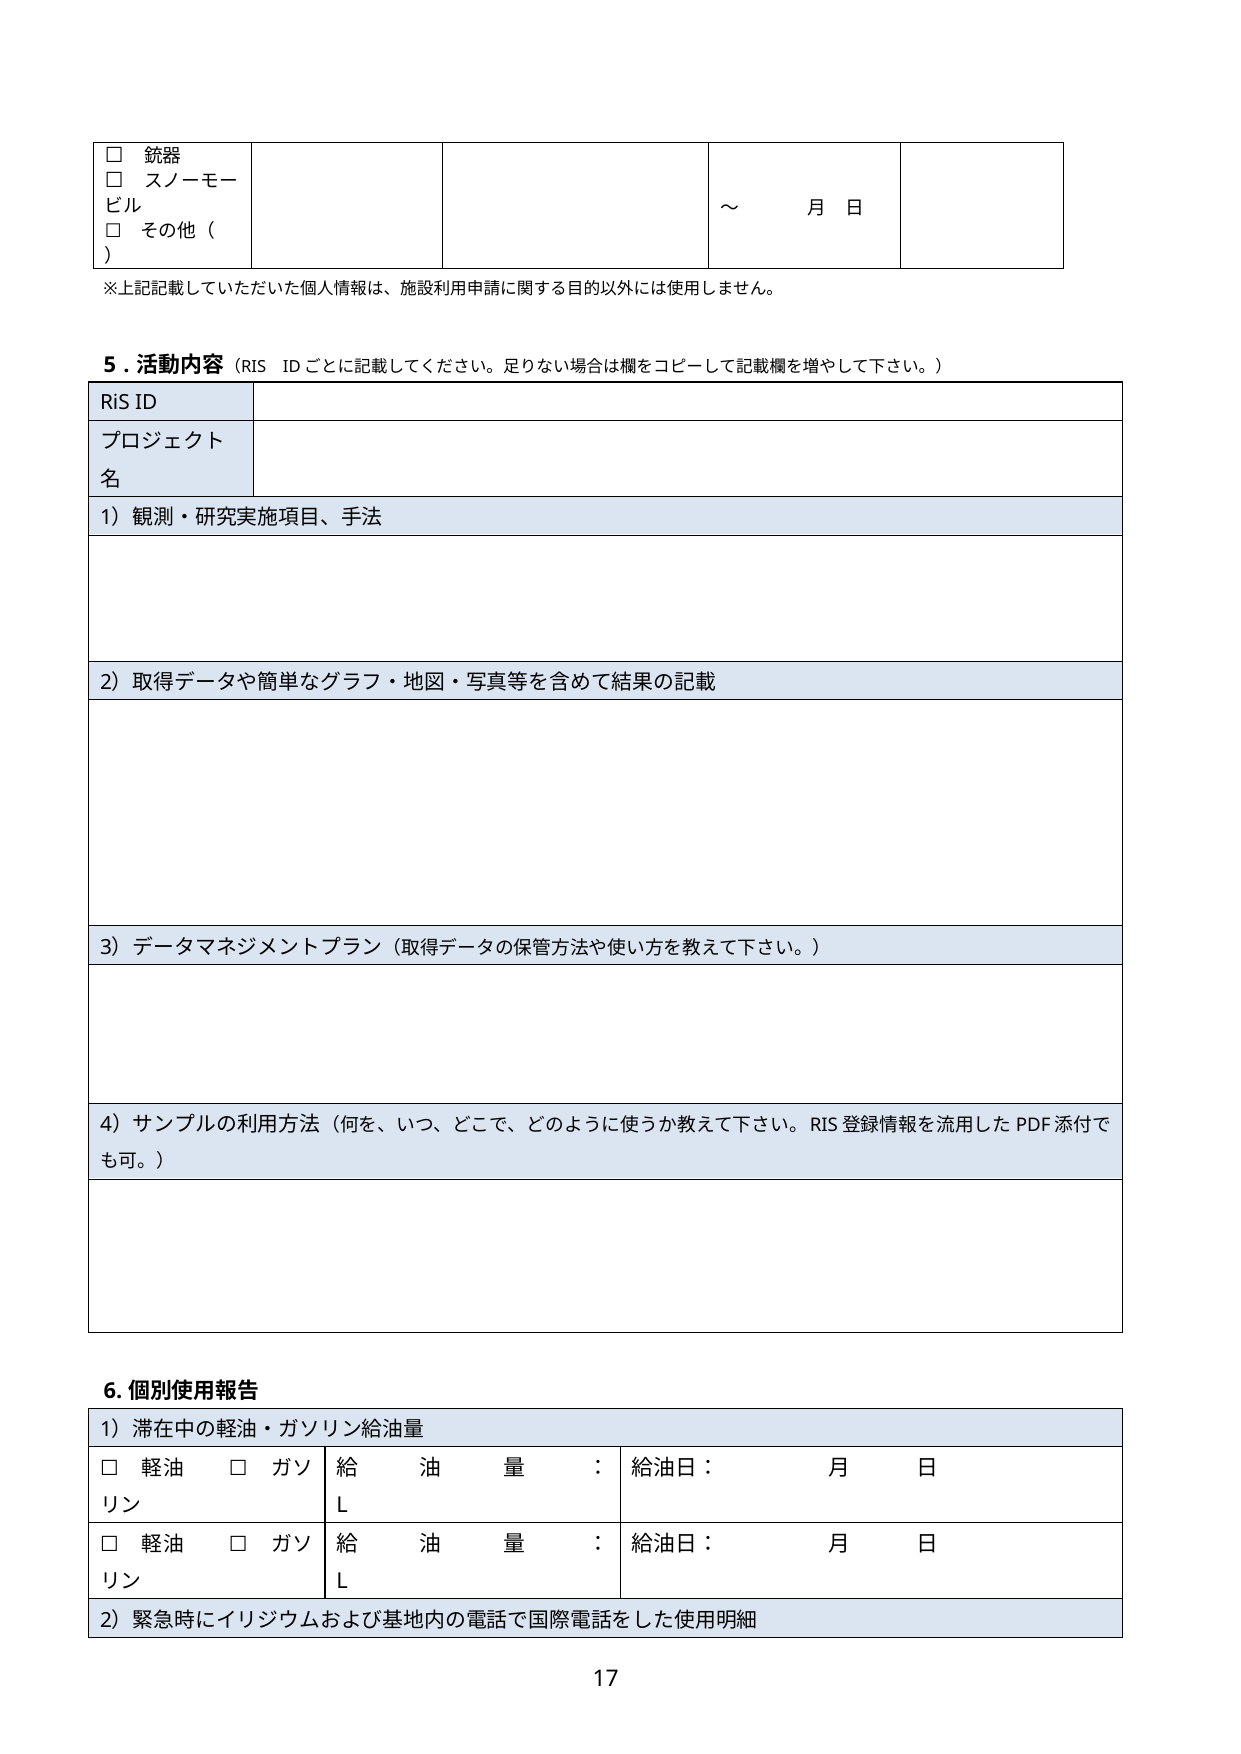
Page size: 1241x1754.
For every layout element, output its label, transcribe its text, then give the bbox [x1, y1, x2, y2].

table_cell 給油量： L [326, 1447, 620, 1522]
table_cell [252, 143, 442, 268]
table_cell [89, 1180, 1122, 1332]
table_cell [94, 143, 251, 268]
table_header RiS ID [89, 383, 253, 420]
table_cell [443, 143, 708, 268]
table_header [254, 383, 1122, 420]
table_cell 給油量： L [326, 1523, 620, 1598]
table_cell [89, 700, 1122, 925]
table_cell 給油日： 月 日 [621, 1523, 1122, 1598]
text 5.活動内容（RIS IDごとに記載してください。足りない場合は欄をコピーして記載欄を増やして下さい。） [103, 344, 1107, 381]
table_cell [89, 536, 1122, 661]
table_header 1）滞在中の軽油・ガソリン給油量 [89, 1409, 1122, 1446]
table_cell 4）サンプルの利用方法（何を、いつ、どこで、どのように使うか教えて下さい。RIS登録情報を流用したPDF添付でも可。） [89, 1104, 1122, 1178]
table_cell 軽油 ガソリン [89, 1523, 324, 1598]
table_cell 2）緊急時にイリジウムおよび基地内の電話で国際電話をした使用明細 [89, 1599, 1122, 1637]
text 6. 個別使用報告 [103, 1370, 1107, 1408]
table_cell 月 日 ～ 月 日 [709, 143, 900, 268]
table_cell [901, 143, 1063, 268]
text ※上記記載していただいた個人情報は、施設利用申請に関する目的以外には使用しません。 [103, 269, 1107, 306]
table_cell 軽油 ガソリン [89, 1447, 324, 1522]
table_cell [89, 965, 1122, 1102]
table_cell 3）データマネジメントプラン（取得データの保管方法や使い方を教えて下さい。） [89, 926, 1122, 964]
table_cell [254, 421, 1122, 496]
table_cell 1）観測・研究実施項目、手法 [89, 497, 1122, 534]
table_cell プロジェクト名 [89, 421, 253, 496]
table_cell 給油日： 月 日 [621, 1447, 1122, 1522]
table_cell 2）取得データや簡単なグラフ・地図・写真等を含めて結果の記載 [89, 662, 1122, 699]
